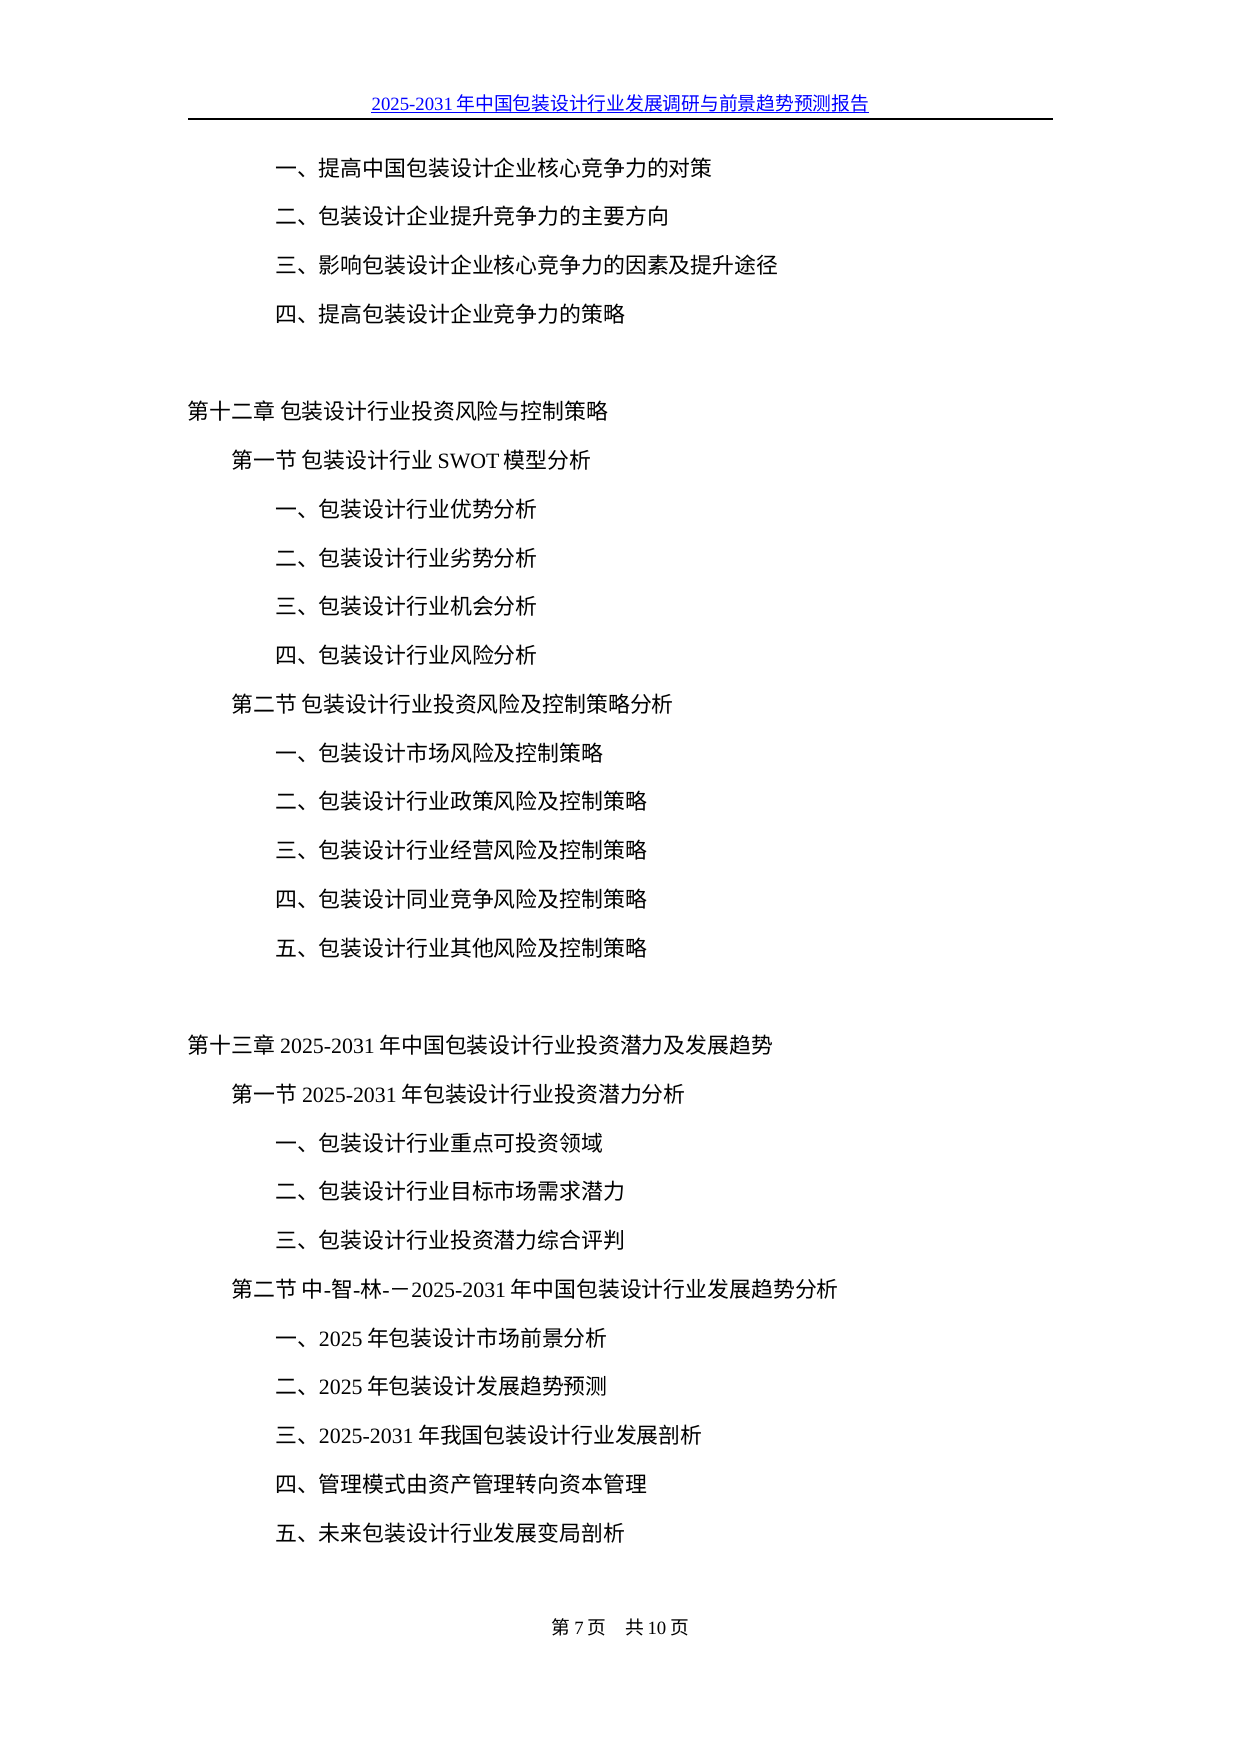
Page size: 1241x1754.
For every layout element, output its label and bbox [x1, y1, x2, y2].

text [187, 150, 1053, 1548]
